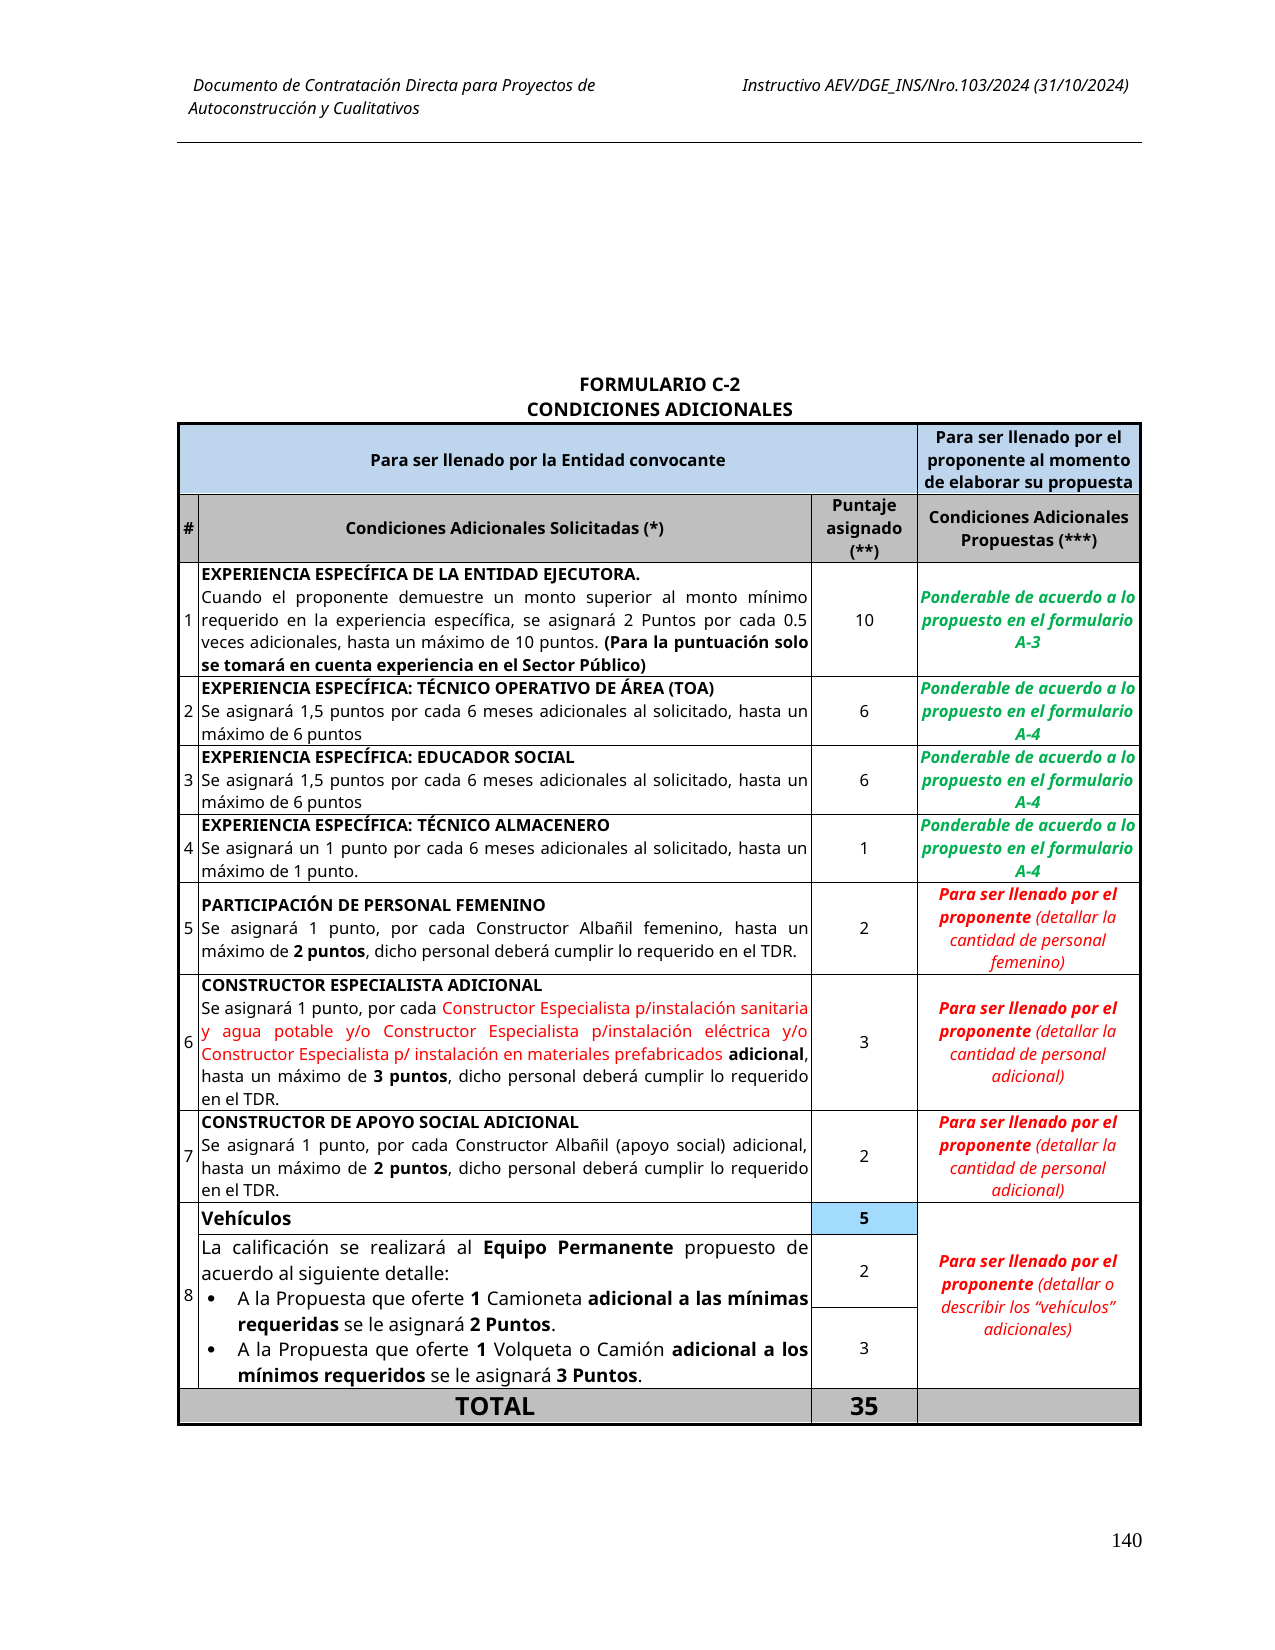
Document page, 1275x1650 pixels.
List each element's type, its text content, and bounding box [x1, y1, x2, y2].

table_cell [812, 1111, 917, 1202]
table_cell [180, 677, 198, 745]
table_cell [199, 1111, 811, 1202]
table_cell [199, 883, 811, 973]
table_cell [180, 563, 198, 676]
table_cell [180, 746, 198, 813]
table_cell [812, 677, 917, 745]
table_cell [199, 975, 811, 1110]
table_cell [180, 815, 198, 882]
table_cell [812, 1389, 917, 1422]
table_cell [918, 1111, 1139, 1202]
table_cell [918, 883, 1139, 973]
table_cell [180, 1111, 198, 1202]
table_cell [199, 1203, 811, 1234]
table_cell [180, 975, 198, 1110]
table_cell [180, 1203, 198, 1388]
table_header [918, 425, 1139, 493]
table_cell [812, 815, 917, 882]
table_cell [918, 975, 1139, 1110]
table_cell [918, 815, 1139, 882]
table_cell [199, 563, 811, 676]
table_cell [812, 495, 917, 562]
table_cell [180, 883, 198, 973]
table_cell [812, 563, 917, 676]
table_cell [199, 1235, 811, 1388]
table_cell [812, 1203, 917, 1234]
text CONDICIONES ADICIONALES [177, 397, 1142, 422]
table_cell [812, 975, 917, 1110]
text FORMULARIO C-2 [177, 371, 1142, 397]
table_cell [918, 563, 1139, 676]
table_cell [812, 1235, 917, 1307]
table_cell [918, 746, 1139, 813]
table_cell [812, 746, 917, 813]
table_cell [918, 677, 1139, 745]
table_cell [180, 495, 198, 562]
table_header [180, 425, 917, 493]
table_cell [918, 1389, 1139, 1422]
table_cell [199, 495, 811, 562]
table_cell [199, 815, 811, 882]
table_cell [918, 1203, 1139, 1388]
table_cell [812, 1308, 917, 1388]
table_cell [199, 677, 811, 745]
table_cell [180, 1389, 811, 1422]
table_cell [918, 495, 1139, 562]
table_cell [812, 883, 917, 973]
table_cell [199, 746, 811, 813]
